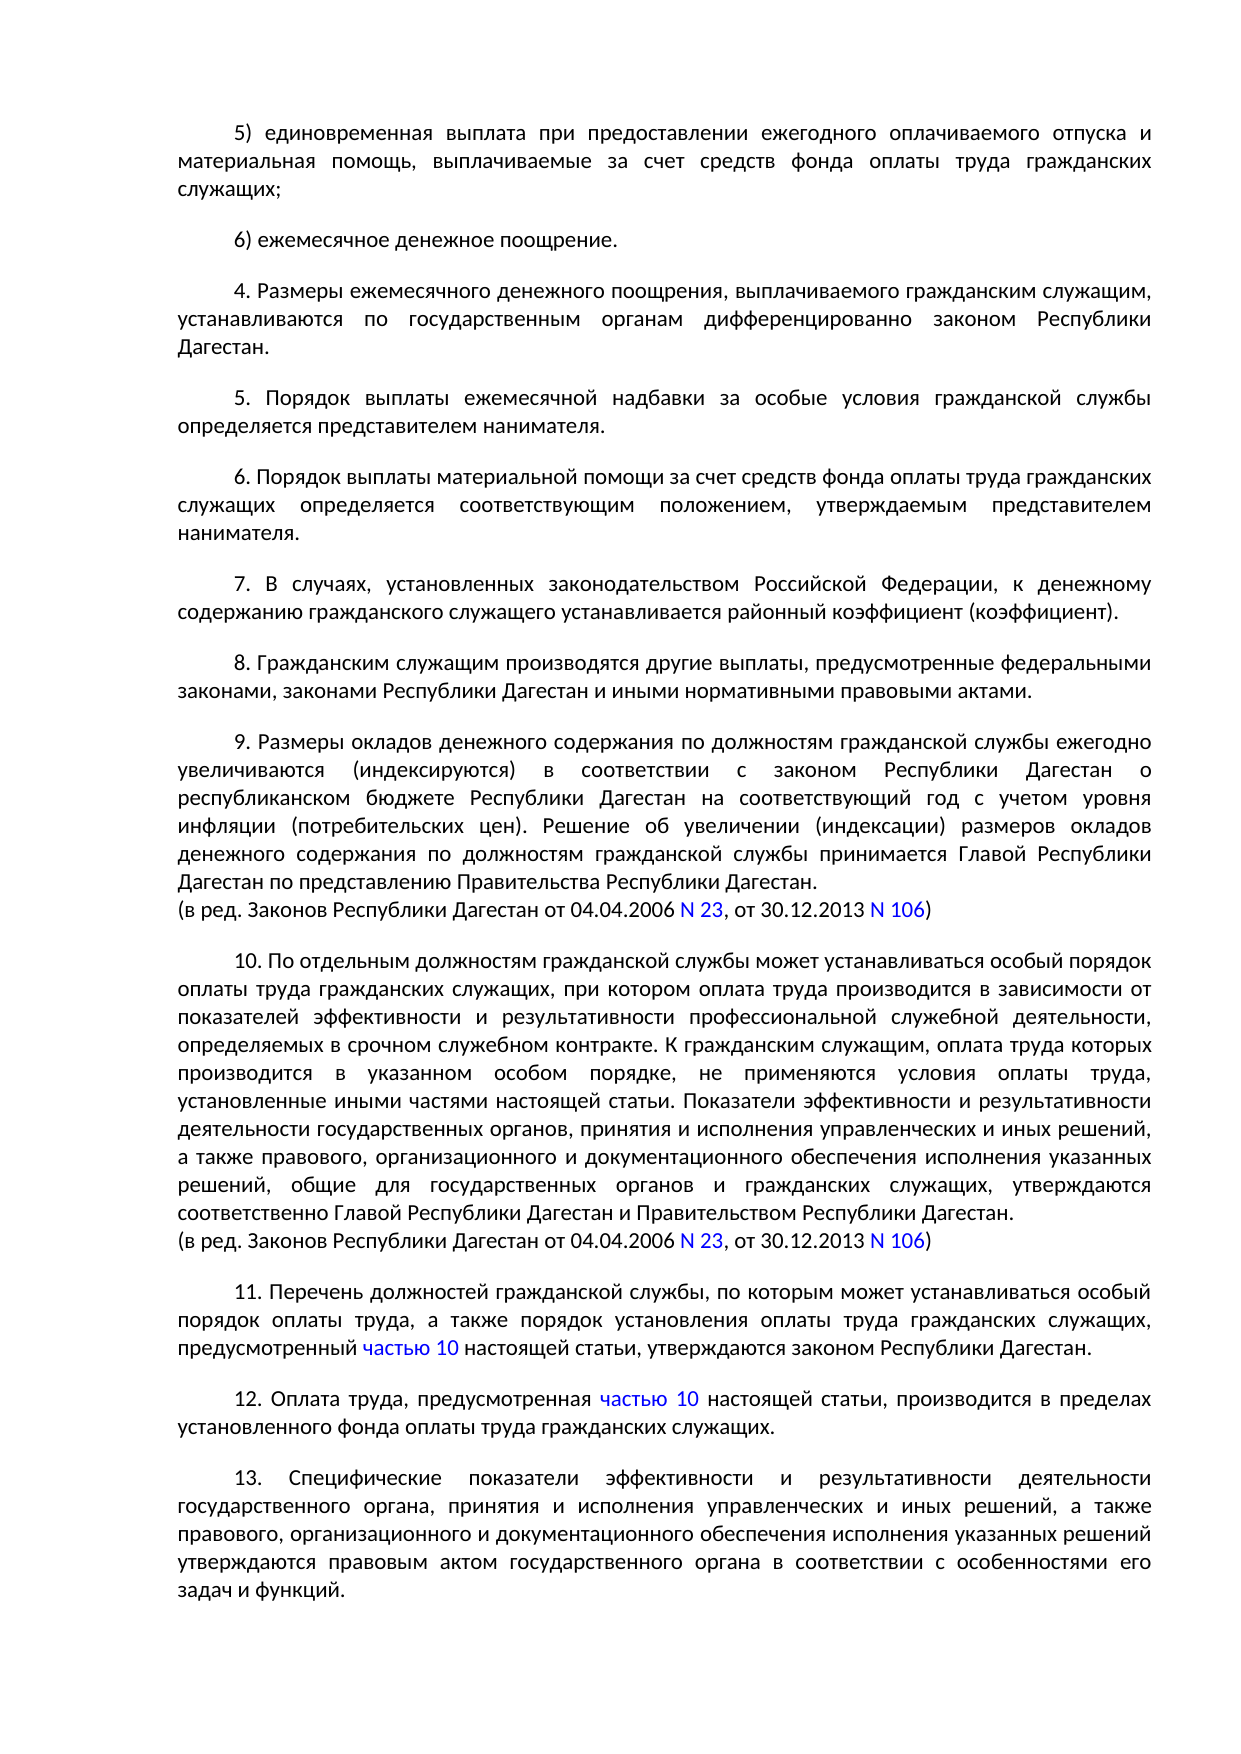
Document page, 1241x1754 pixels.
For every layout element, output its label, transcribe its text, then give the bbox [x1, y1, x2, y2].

text 4. Размеры ежемесячного денежного поощрения, выплачиваемого гражданским служащим, устанавливаются по государственным органам дифференцированно законом Республики Дагестан. [177, 276, 1152, 360]
text (в ред. Законов Республики Дагестан от 04.04.2006 N 23, от 30.12.2013 N 106) [177, 1226, 1152, 1254]
text 8. Гражданским служащим производятся другие выплаты, предусмотренные федеральными законами, законами Республики Дагестан и иными нормативными правовыми актами. [177, 648, 1152, 704]
text 12. Оплата труда, предусмотренная частью 10 настоящей статьи, производится в пределах установленного фонда оплаты труда гражданских служащих. [177, 1384, 1152, 1440]
text 13. Специфические показатели эффективности и результативности деятельности государственного органа, принятия и исполнения управленческих и иных решений, а также правового, организационного и документационного обеспечения исполнения указанных решений утверждаются правовым актом государственного органа в соответствии с особенностями его задач и функций. [177, 1463, 1152, 1603]
text 7. В случаях, установленных законодательством Российской Федерации, к денежному содержанию гражданского служащего устанавливается районный коэффициент (коэффициент). [177, 569, 1152, 625]
text 6. Порядок выплаты материальной помощи за счет средств фонда оплаты труда гражданских служащих определяется соответствующим положением, утверждаемым представителем нанимателя. [177, 462, 1152, 546]
text (в ред. Законов Республики Дагестан от 04.04.2006 N 23, от 30.12.2013 N 106) [177, 895, 1152, 923]
text 11. Перечень должностей гражданской службы, по которым может устанавливаться особый порядок оплаты труда, а также порядок установления оплаты труда гражданских служащих, предусмотренный частью 10 настоящей статьи, утверждаются законом Республики Дагестан. [177, 1277, 1152, 1361]
text 9. Размеры окладов денежного содержания по должностям гражданской службы ежегодно увеличиваются (индексируются) в соответствии с законом Республики Дагестан о республиканском бюджете Республики Дагестан на соответствующий год с учетом уровня инфляции (потребительских цен). Решение об увеличении (индексации) размеров окладов денежного содержания по должностям гражданской службы принимается Главой Республики Дагестан по представлению Правительства Республики Дагестан. [177, 727, 1152, 895]
text 5) единовременная выплата при предоставлении ежегодного оплачиваемого отпуска и материальная помощь, выплачиваемые за счет средств фонда оплаты труда гражданских служащих; [177, 118, 1152, 202]
text 5. Порядок выплаты ежемесячной надбавки за особые условия гражданской службы определяется представителем нанимателя. [177, 383, 1152, 439]
text 10. По отдельным должностям гражданской службы может устанавливаться особый порядок оплаты труда гражданских служащих, при котором оплата труда производится в зависимости от показателей эффективности и результативности профессиональной служебной деятельности, определяемых в срочном служебном контракте. К гражданским служащим, оплата труда которых производится в указанном особом порядке, не применяются условия оплаты труда, установленные иными частями настоящей статьи. Показатели эффективности и результативности деятельности государственных органов, принятия и исполнения управленческих и иных решений, а также правового, организационного и документационного обеспечения исполнения указанных решений, общие для государственных органов и гражданских служащих, утверждаются соответственно Главой Республики Дагестан и Правительством Республики Дагестан. [177, 946, 1152, 1226]
text 6) ежемесячное денежное поощрение. [177, 225, 1152, 253]
